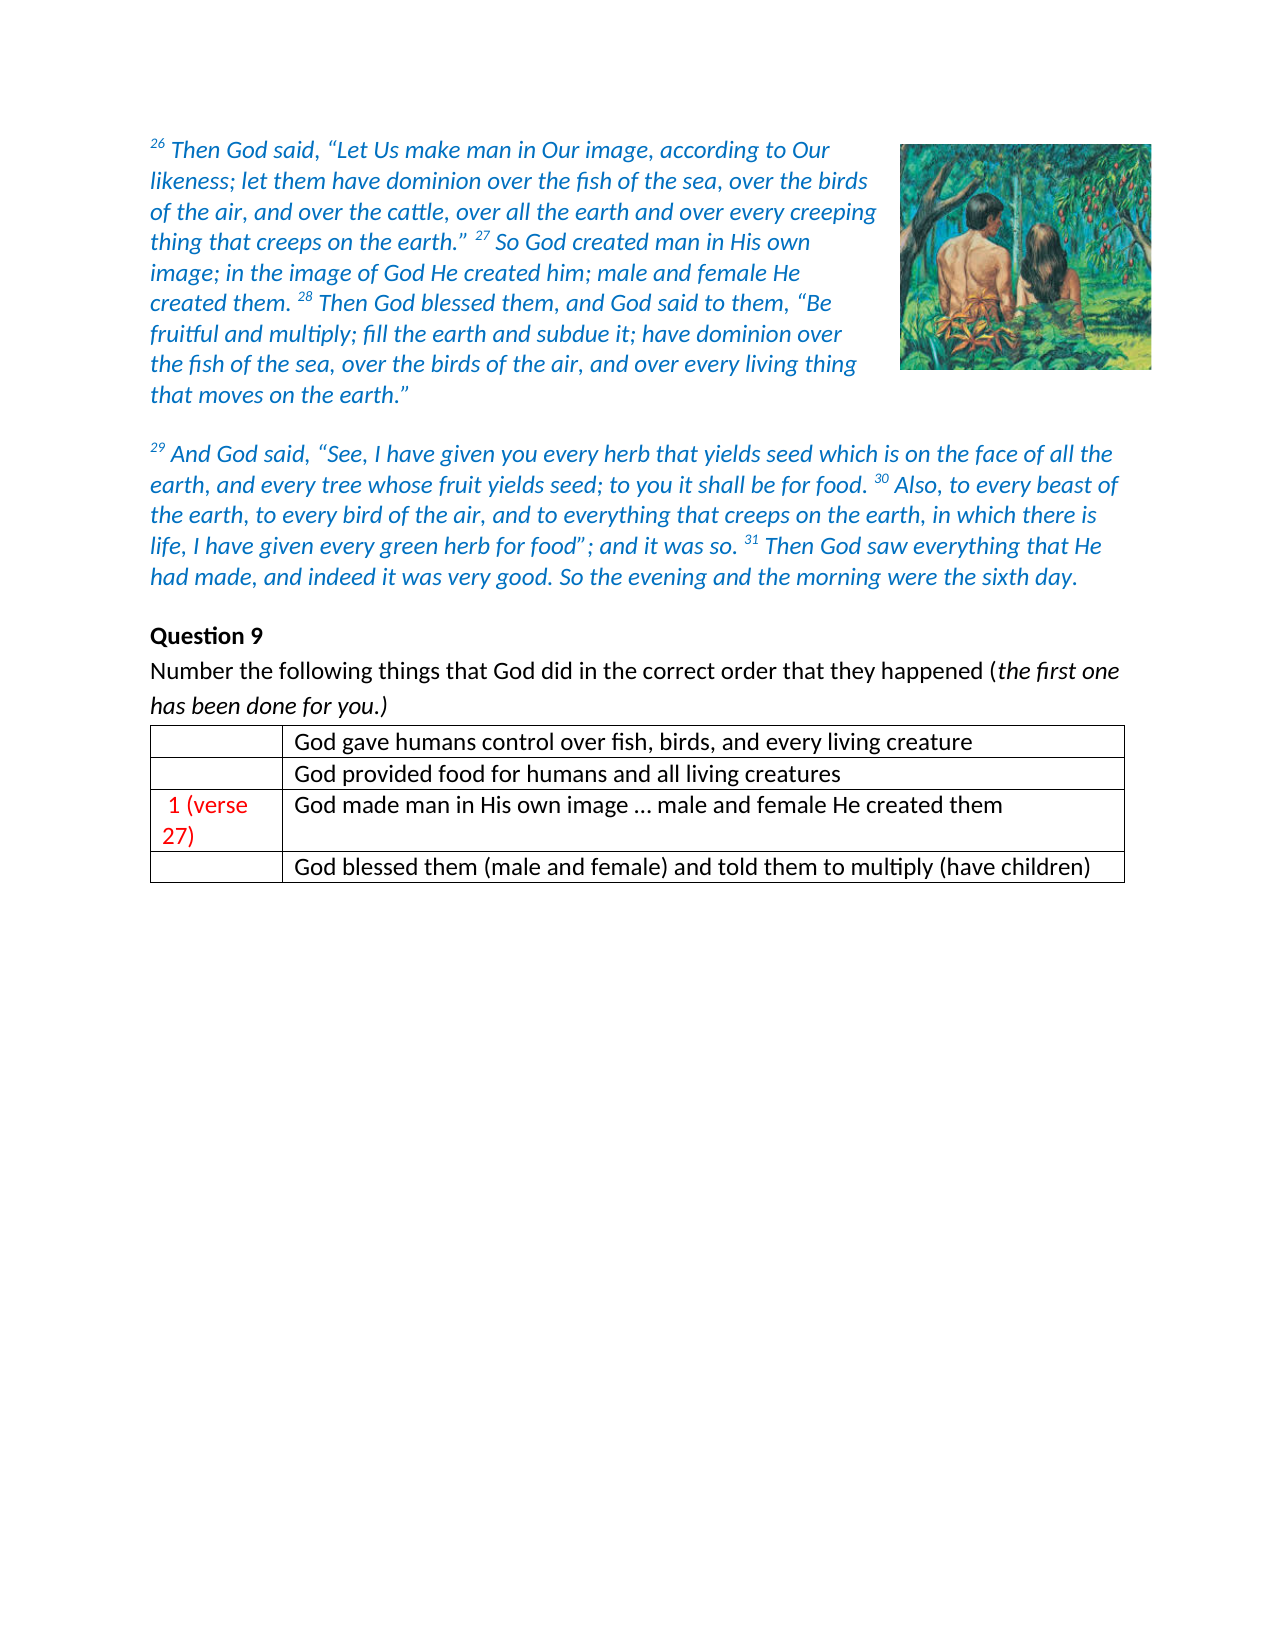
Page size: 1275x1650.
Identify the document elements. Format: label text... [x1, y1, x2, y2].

table_cell [151, 758, 282, 788]
picture [900, 144, 1152, 370]
table_cell [151, 852, 282, 882]
text Question 9 [150, 620, 1125, 651]
table_cell God provided food for humans and all living creatures [283, 758, 1124, 788]
table_header [151, 726, 282, 757]
text 26 Then God said, “Let Us make man in Our image, according to Our likeness; let them have dominion over the fish of the sea, over the birds of the air, and over the cattle, over all the earth and over every creeping thing that creeps on the earth.” 27 So God created man in His own image; in the image of God He created him; male and female He created them. 28 Then God blessed them, and God said to them, “Be fruitful and multiply; fill the earth and subdue it; have dominion over the fish of the sea, over the birds of the air, and over every living thing that moves on the earth.” [150, 135, 1125, 409]
table_cell God blessed them (male and female) and told them to multiply (have children) [283, 852, 1124, 882]
text 29 And God said, “See, I have given you every herb that yields seed which is on the face of all the earth, and every tree whose fruit yields seed; to you it shall be for food. 30 Also, to every beast of the earth, to every bird of the air, and to everything that creeps on the earth, in which there is life, I have given every green herb for food”; and it was so. 31 Then God saw everything that He had made, and indeed it was very good. So the evening and the morning were the sixth day. [150, 438, 1125, 591]
table_cell God made man in His own image … male and female He created them [283, 790, 1124, 851]
text Number the following things that God did in the correct order that they happened (the first one has been done for you.) [150, 655, 1125, 721]
table_header God gave humans control over fish, birds, and every living creature [283, 726, 1124, 757]
table_cell 1 (verse 27) [151, 790, 282, 851]
